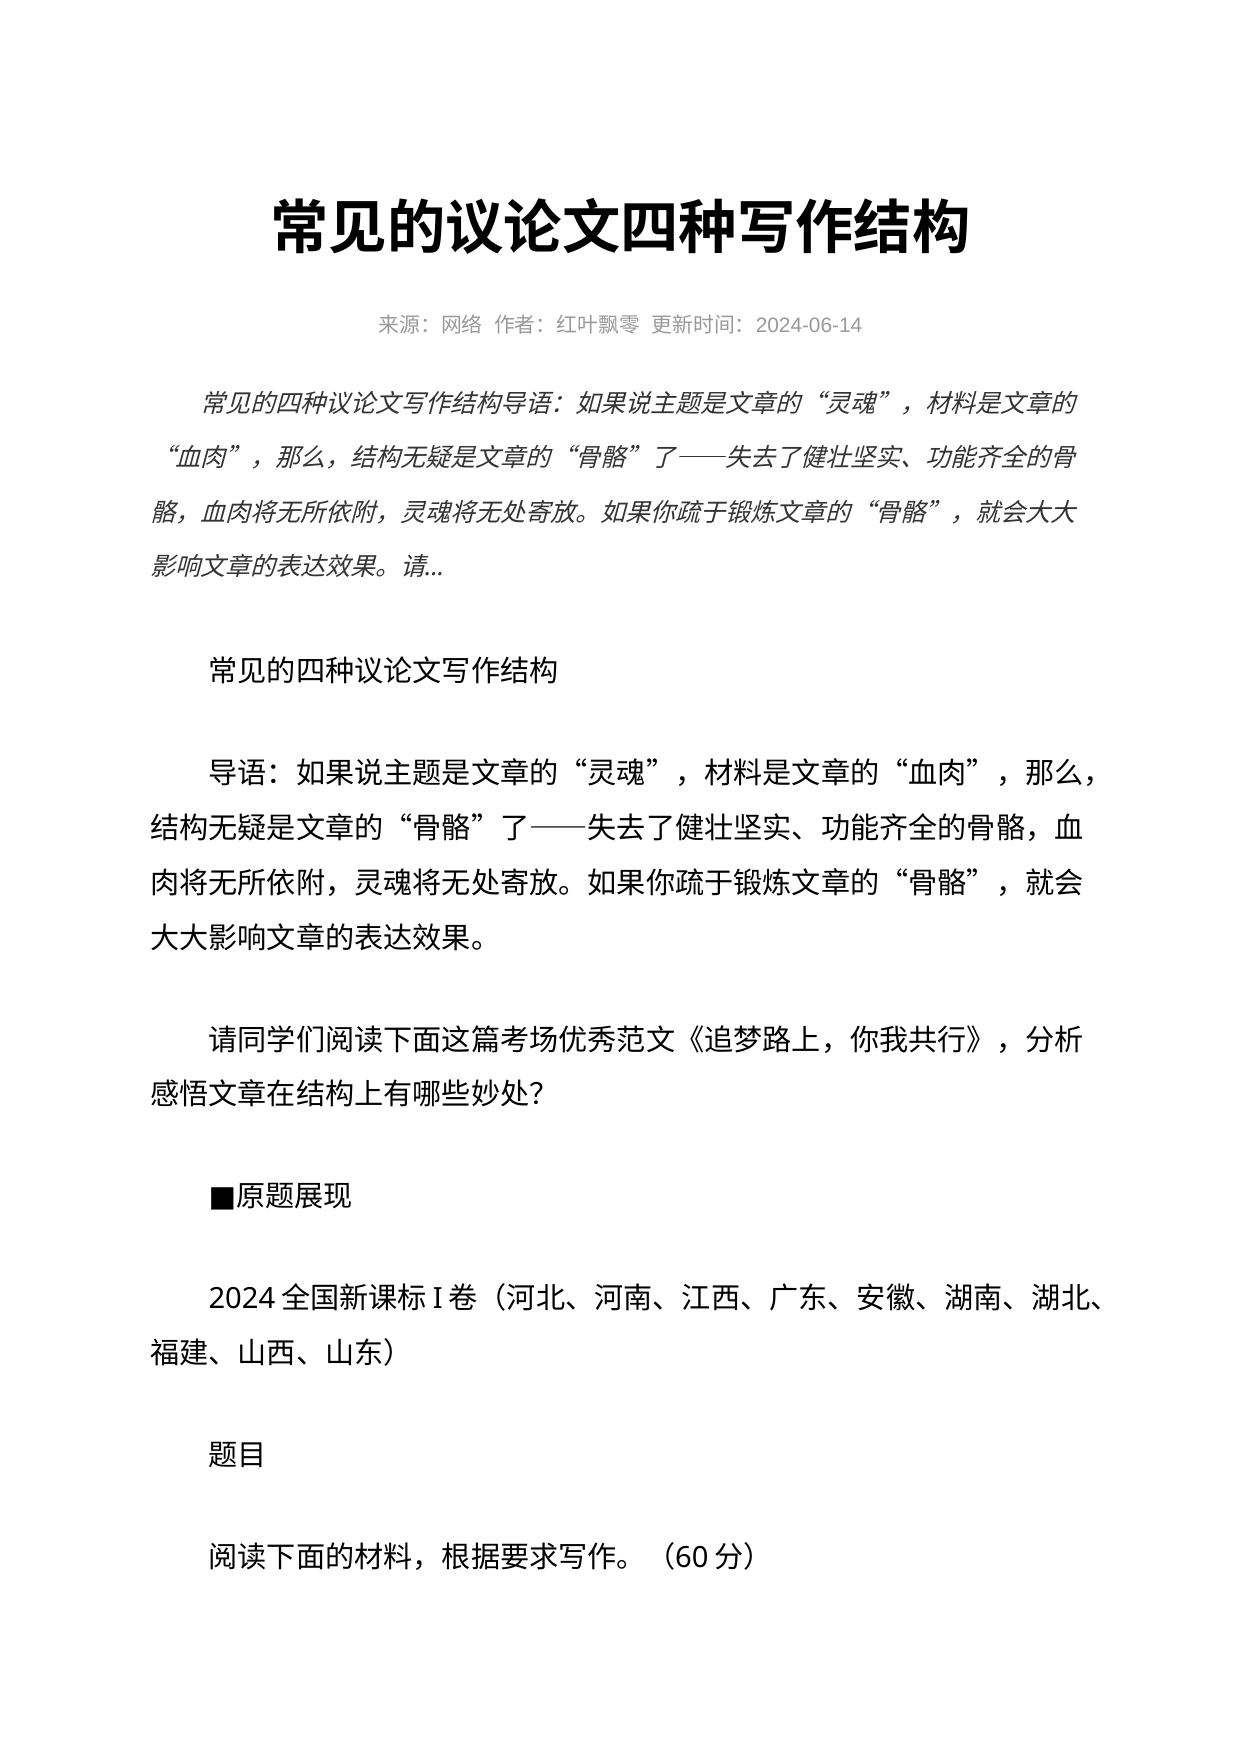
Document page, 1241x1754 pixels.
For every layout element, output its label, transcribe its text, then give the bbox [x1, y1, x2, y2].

text 题目 [150, 1431, 1090, 1474]
subtitle 常见的议论文四种写作结构 [150, 181, 1090, 266]
text 2024全国新课标I卷（河北、河南、江西、广东、安徽、湖南、湖北、福建、山西、山东） [150, 1275, 1090, 1372]
text 常见的四种议论文写作结构 [150, 648, 1090, 690]
text ■原题展现 [150, 1173, 1090, 1215]
text 导语：如果说主题是文章的“灵魂”，材料是文章的“血肉”，那么，结构无疑是文章的“骨骼”了——失去了健壮坚实、功能齐全的骨骼，血肉将无所依附，灵魂将无处寄放。如果你疏于锻炼文章的“骨骼”，就会大大影响文章的表达效果。 [150, 749, 1090, 957]
text 阅读下面的材料，根据要求写作。（60分） [150, 1533, 1090, 1576]
text 常见的四种议论文写作结构导语：如果说主题是文章的“灵魂”，材料是文章的“血肉”，那么，结构无疑是文章的“骨骼”了——失去了健壮坚实、功能齐全的骨骼，血肉将无所依附，灵魂将无处寄放。如果你疏于锻炼文章的“骨骼”，就会大大影响文章的表达效果。请... [150, 383, 1090, 583]
text 来源：网络 作者：红叶飘零 更新时间：2024-06-14 [150, 313, 1090, 337]
text 请同学们阅读下面这篇考场优秀范文《追梦路上，你我共行》，分析感悟文章在结构上有哪些妙处？ [150, 1016, 1090, 1113]
